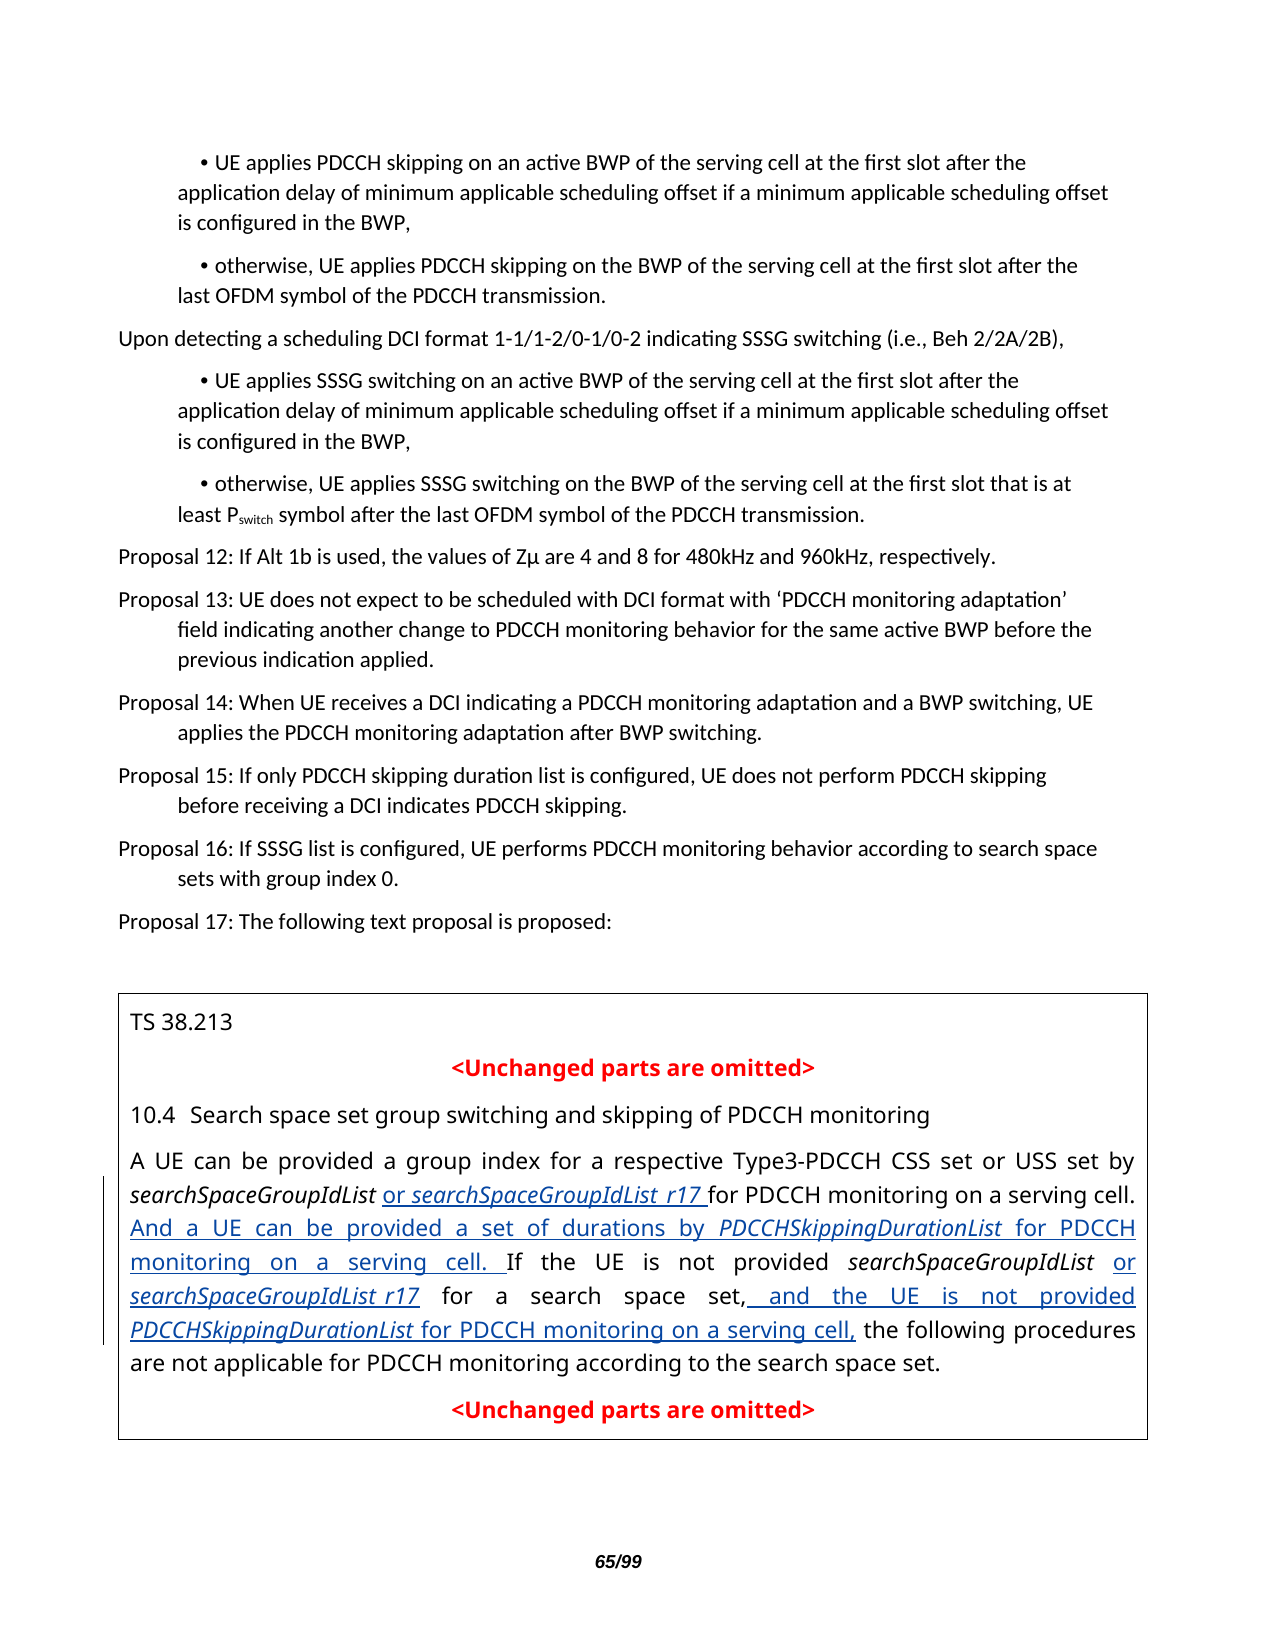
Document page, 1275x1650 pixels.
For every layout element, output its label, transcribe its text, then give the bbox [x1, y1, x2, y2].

text Proposal 12: If Alt 1b is used, the values of Zμ are 4 and 8 for 480kHz and 960kHz, respectively. [118, 542, 1113, 571]
text • otherwise, UE applies PDCCH skipping on the BWP of the serving cell at the first slot after the last OFDM symbol of the PDCCH transmission. [177, 251, 1113, 309]
text Proposal 16: If SSSG list is configured, UE performs PDCCH monitoring behavior according to search space sets with group index 0. [118, 834, 1113, 892]
table_header TS 38.213 <Unchanged parts are omitted> 10.4 Search space set group switching and skipping of PDCCH monitoring A UE can be provided a group index for a respective Type3-PDCCH CSS set or USS set by searchSpaceGroupIdList for PDCCH monitoring on a serving cell. If the UE is not provided searchSpaceGroupIdList for a search space set, the following procedures are not applicable for PDCCH monitoring according to the search space set. <Unchanged parts are omitted> [119, 994, 1147, 1439]
text Proposal 15: If only PDCCH skipping duration list is configured, UE does not perform PDCCH skipping before receiving a DCI indicates PDCCH skipping. [118, 761, 1113, 819]
text • otherwise, UE applies SSSG switching on the BWP of the serving cell at the first slot that is at least Pswitch symbol after the last OFDM symbol of the PDCCH transmission. [177, 469, 1113, 528]
text Upon detecting a scheduling DCI format 1-1/1-2/0-1/0-2 indicating SSSG switching (i.e., Beh 2/2A/2B), [118, 324, 1113, 352]
text Proposal 17: The following text proposal is proposed: [118, 907, 1113, 935]
text Proposal 14: When UE receives a DCI indicating a PDCCH monitoring adaptation and a BWP switching, UE applies the PDCCH monitoring adaptation after BWP switching. [118, 688, 1113, 747]
text • UE applies SSSG switching on an active BWP of the serving cell at the first slot after the application delay of minimum applicable scheduling offset if a minimum applicable scheduling offset is configured in the BWP, [177, 366, 1113, 455]
text Proposal 13: UE does not expect to be scheduled with DCI format with ‘PDCCH monitoring adaptation’ field indicating another change to PDCCH monitoring behavior for the same active BWP before the previous indication applied. [118, 585, 1113, 674]
text • UE applies PDCCH skipping on an active BWP of the serving cell at the first slot after the application delay of minimum applicable scheduling offset if a minimum applicable scheduling offset is configured in the BWP, [177, 148, 1113, 236]
